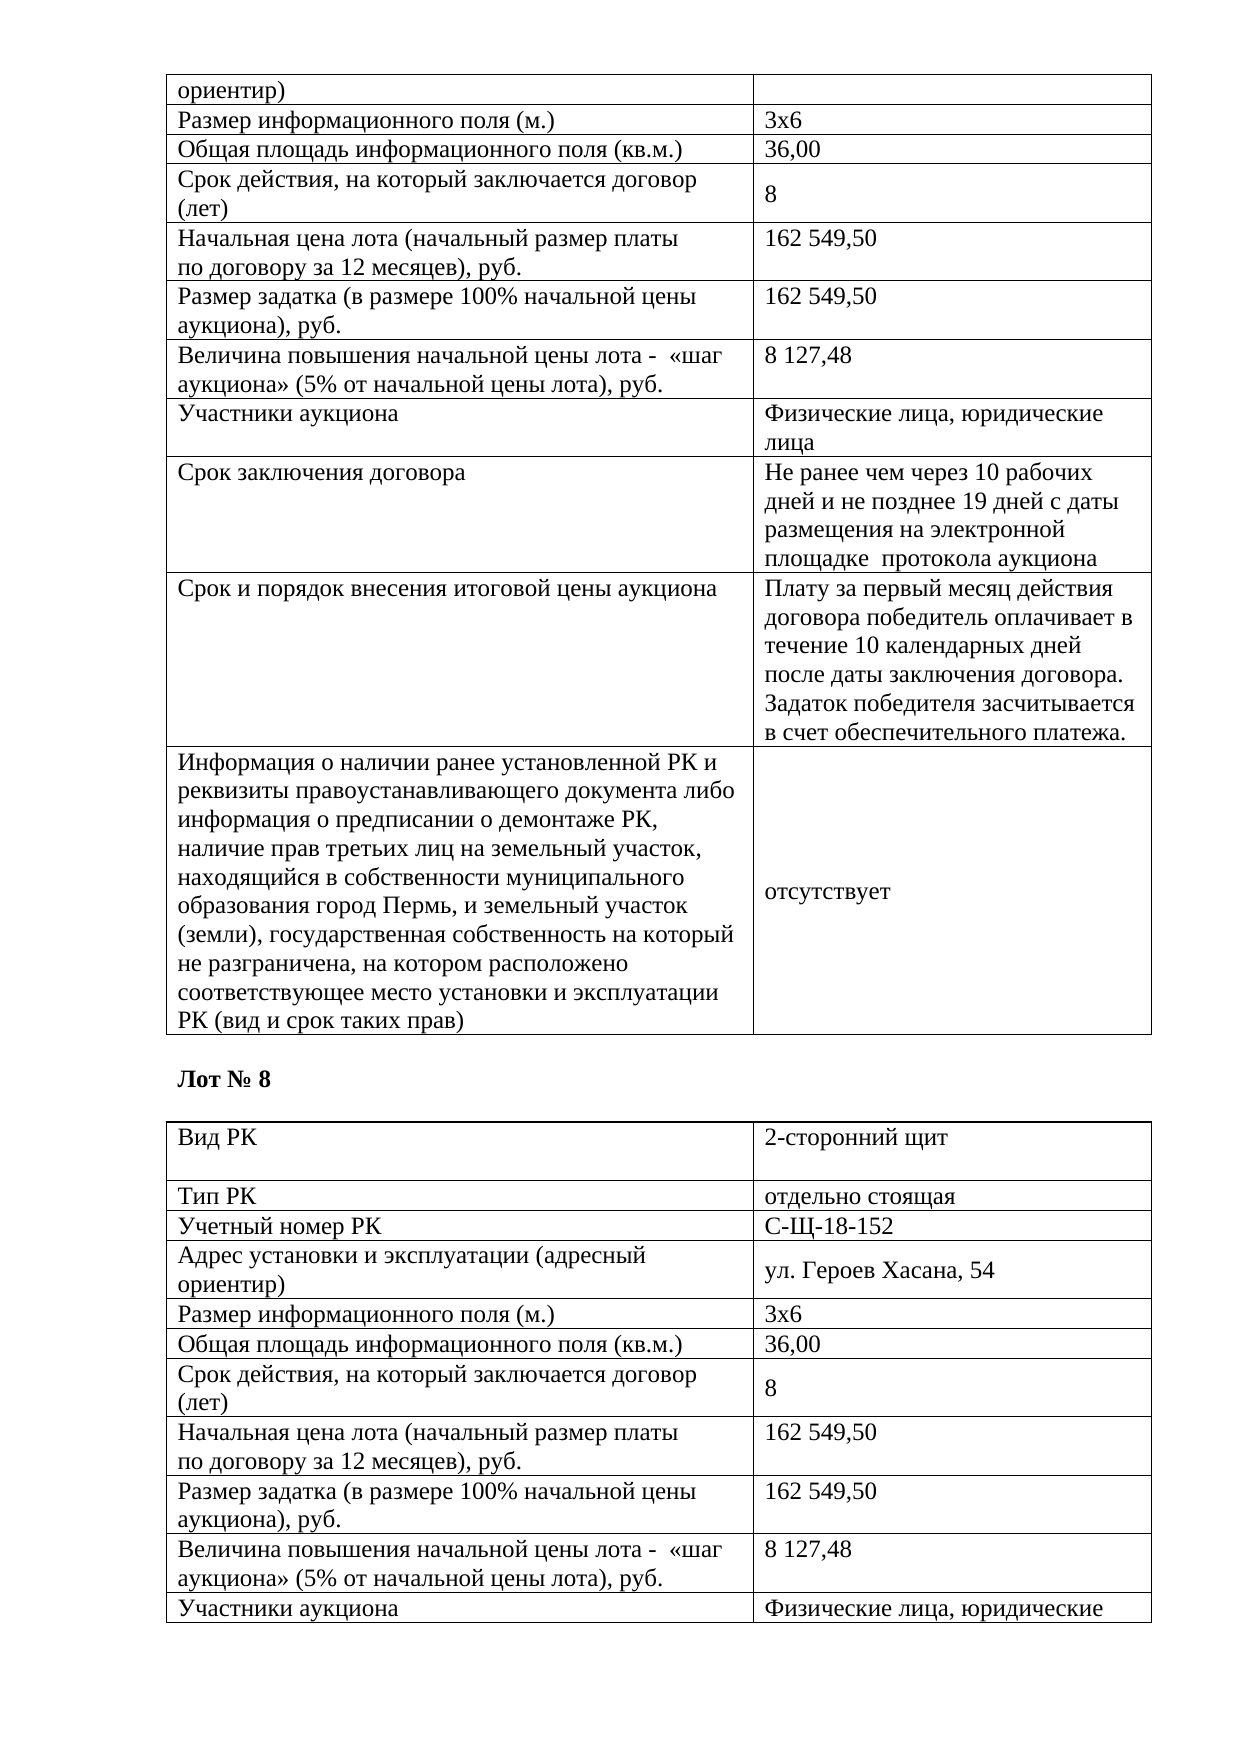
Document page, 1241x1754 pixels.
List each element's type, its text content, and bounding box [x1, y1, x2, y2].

table_cell Размер информационного поля (м.) [167, 105, 753, 133]
table_cell Физические лица, юридические лица [754, 399, 1151, 456]
table_cell отдельно стоящая [754, 1181, 1151, 1210]
table_cell отсутствует [754, 747, 1151, 1034]
table_cell Размер информационного поля (м.) [167, 1299, 753, 1328]
table_cell 8 127,48 [754, 1534, 1151, 1592]
table_cell Величина повышения начальной цены лота - «шаг аукциона» (5% от начальной цены лота), руб. [167, 340, 753, 397]
table_cell Учетный номер РК [167, 1211, 753, 1239]
table_cell 3х6 [754, 105, 1151, 133]
table_cell 8 127,48 [754, 340, 1151, 397]
table_cell Участники аукциона [167, 1593, 753, 1622]
table_cell 162 549,50 [754, 1476, 1151, 1533]
table_cell Начальная цена лота (начальный размер платы по договору за 12 месяцев), руб. [167, 1417, 753, 1475]
table_cell 162 549,50 [754, 281, 1151, 339]
table_cell 3х6 [754, 1299, 1151, 1328]
table_cell Плату за первый месяц действия договора победитель оплачивает в течение 10 календарных дней после даты заключения договора. Задаток победителя засчитывается в счет обеспечительного платежа. [754, 573, 1151, 746]
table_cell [754, 75, 1151, 104]
table_cell Общая площадь информационного поля (кв.м.) [167, 135, 753, 163]
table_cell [167, 75, 753, 104]
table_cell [754, 1593, 1151, 1622]
table_cell Участники аукциона [167, 399, 753, 456]
table_cell 8 [754, 1359, 1151, 1416]
table_cell Срок действия, на который заключается договор (лет) [167, 1359, 753, 1416]
table_cell 36,00 [754, 135, 1151, 163]
table_cell Не ранее чем через 10 рабочих дней и не позднее 19 дней с даты размещения на электронной площадке протокола аукциона [754, 457, 1151, 572]
table_header 2-сторонний щит [754, 1123, 1151, 1180]
table_cell Величина повышения начальной цены лота - «шаг аукциона» (5% от начальной цены лота), руб. [167, 1534, 753, 1592]
table_cell Срок действия, на который заключается договор (лет) [167, 164, 753, 222]
text Лот № 8 [177, 1064, 1152, 1093]
table_cell Начальная цена лота (начальный размер платы по договору за 12 месяцев), руб. [167, 223, 753, 280]
table_cell Срок заключения договора [167, 457, 753, 572]
table_cell 162 549,50 [754, 223, 1151, 280]
table_cell Срок и порядок внесения итоговой цены аукциона [167, 573, 753, 746]
table_cell Тип РК [167, 1181, 753, 1210]
table_cell ул. Героев Хасана, 54 [754, 1241, 1151, 1298]
table_cell Размер задатка (в размере 100% начальной цены аукциона), руб. [167, 1476, 753, 1533]
table_cell 36,00 [754, 1329, 1151, 1358]
table_cell С-Щ-18-152 [754, 1211, 1151, 1239]
table_cell 8 [754, 164, 1151, 222]
table_header Вид РК [167, 1123, 753, 1180]
table_cell Адрес установки и эксплуатации (адресный ориентир) [167, 1241, 753, 1298]
table_cell 162 549,50 [754, 1417, 1151, 1475]
table_cell Размер задатка (в размере 100% начальной цены аукциона), руб. [167, 281, 753, 339]
table_cell Информация о наличии ранее установленной РК и реквизиты правоустанавливающего документа либо информация о предписании о демонтаже РК, наличие прав третьих лиц на земельный участок, находящийся в собственности муниципального образования город Пермь, и земельный участок (земли), государственная собственность на который не разграничена, на котором расположено соответствующее место установки и эксплуатации РК (вид и срок таких прав) [167, 747, 753, 1034]
table_cell Общая площадь информационного поля (кв.м.) [167, 1329, 753, 1358]
